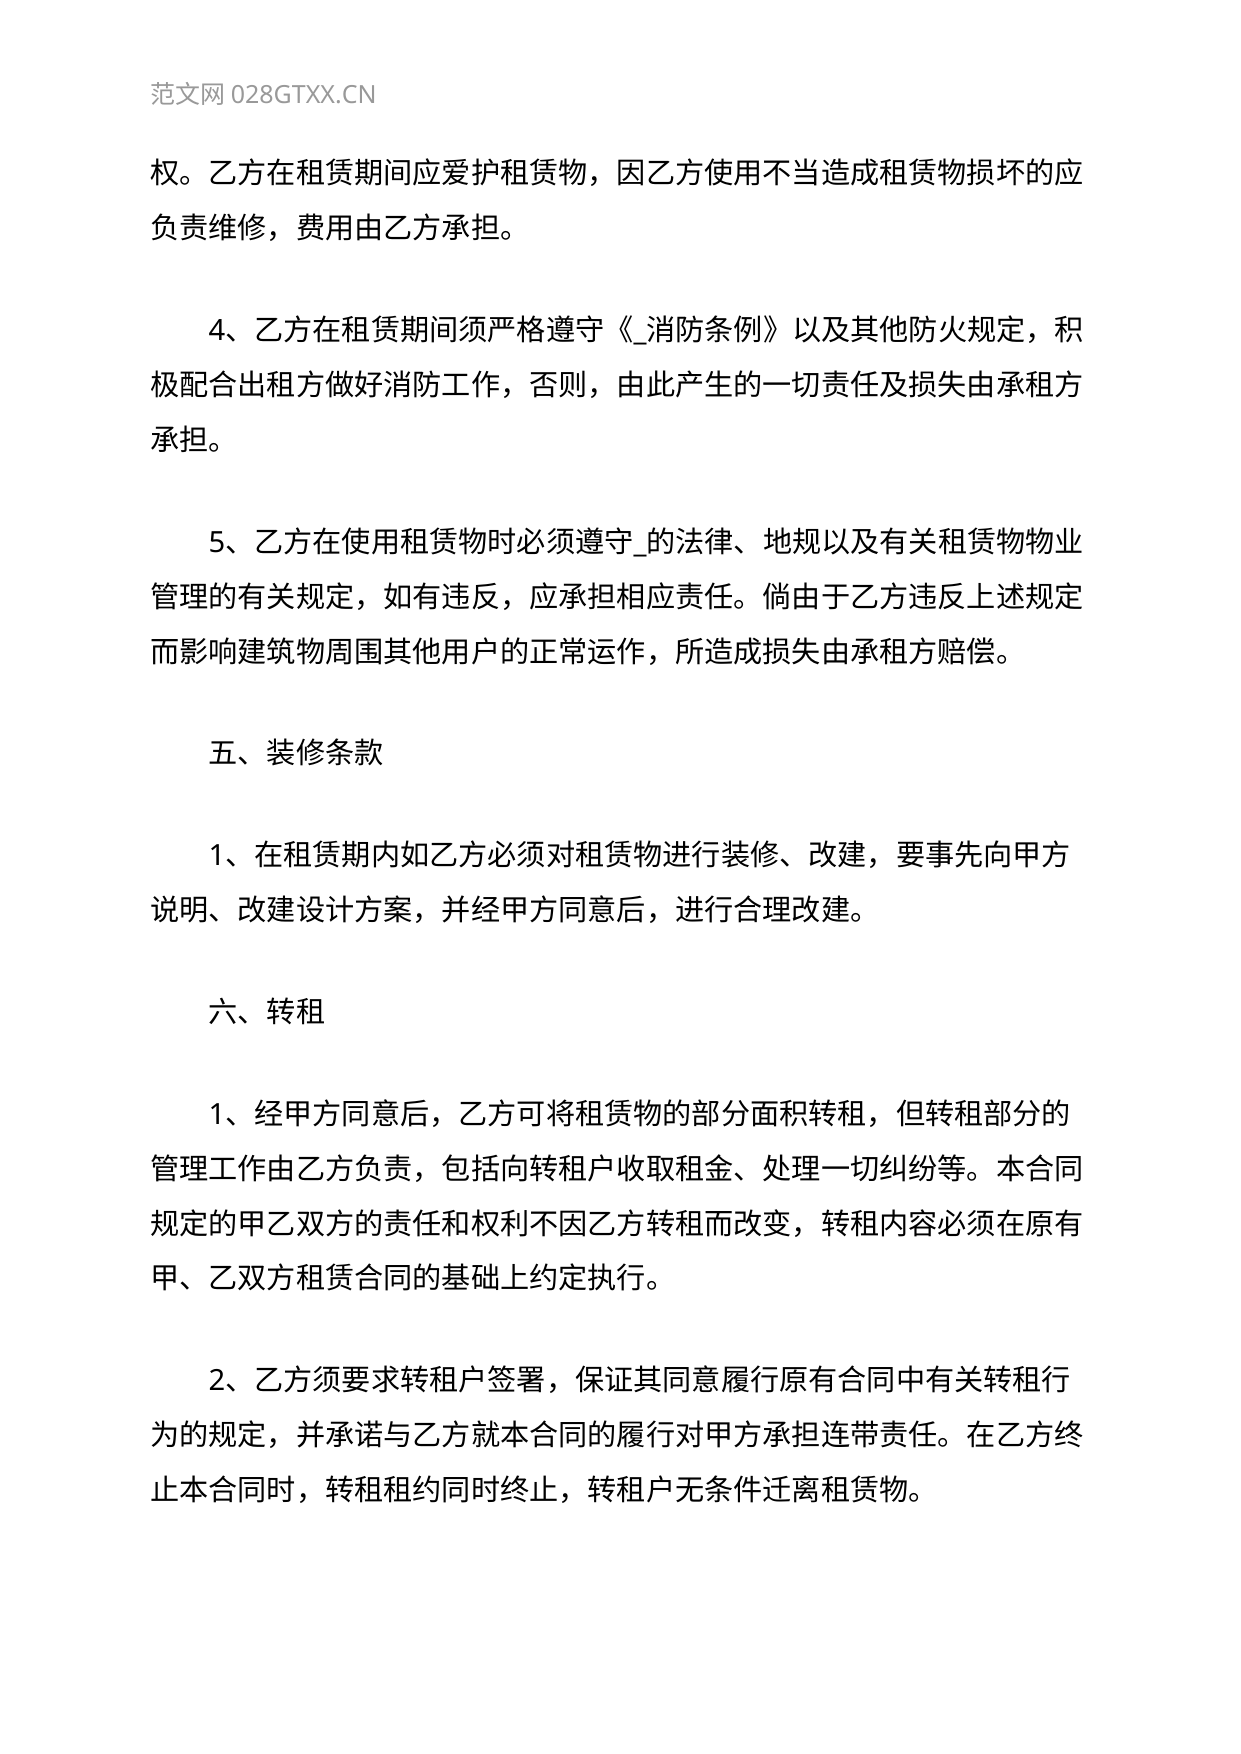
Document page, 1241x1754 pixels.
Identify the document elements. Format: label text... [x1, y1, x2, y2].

text 六、转租 [150, 988, 1090, 1031]
text 2、乙方须要求转租户签署，保证其同意履行原有合同中有关转租行为的规定，并承诺与乙方就本合同的履行对甲方承担连带责任。在乙方终止本合同时，转租租约同时终止，转租户无条件迁离租赁物。 [150, 1357, 1090, 1509]
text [150, 150, 1090, 247]
text 五、装修条款 [150, 730, 1090, 772]
text 5、乙方在使用租赁物时必须遵守_的法律、地规以及有关租赁物物业管理的有关规定，如有违反，应承担相应责任。倘由于乙方违反上述规定而影响建筑物周围其他用户的正常运作，所造成损失由承租方赔偿。 [150, 518, 1090, 671]
text 1、经甲方同意后，乙方可将租赁物的部分面积转租，但转租部分的管理工作由乙方负责，包括向转租户收取租金、处理一切纠纷等。本合同规定的甲乙双方的责任和权利不因乙方转租而改变，转租内容必须在原有甲、乙双方租赁合同的基础上约定执行。 [150, 1090, 1090, 1297]
text 4、乙方在租赁期间须严格遵守《_消防条例》以及其他防火规定，积极配合出租方做好消防工作，否则，由此产生的一切责任及损失由承租方承担。 [150, 307, 1090, 459]
text 1、在租赁期内如乙方必须对租赁物进行装修、改建，要事先向甲方说明、改建设计方案，并经甲方同意后，进行合理改建。 [150, 832, 1090, 929]
